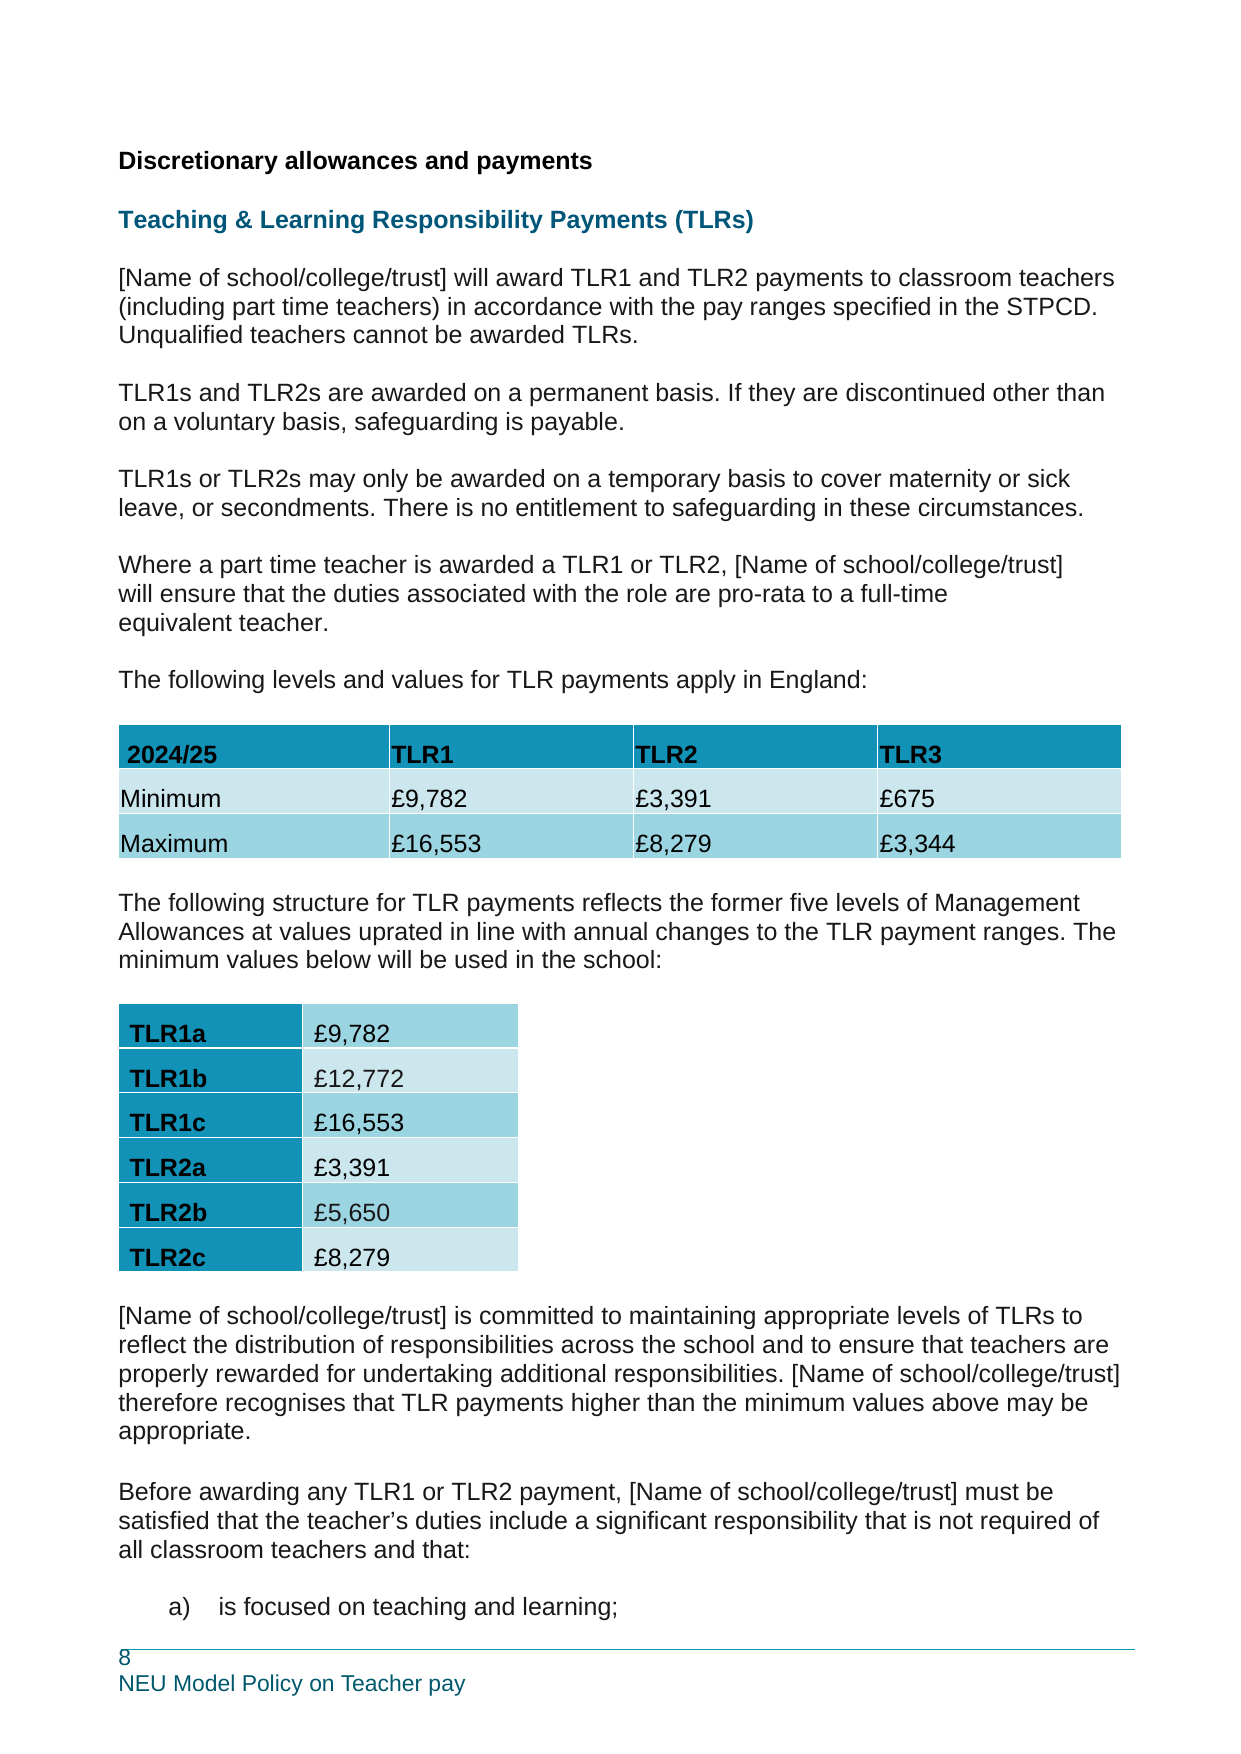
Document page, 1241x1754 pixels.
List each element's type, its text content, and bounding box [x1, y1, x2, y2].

table_cell £12,772 [303, 1049, 518, 1092]
table_cell TLR1c [119, 1093, 302, 1137]
table_cell £3,391 [634, 769, 877, 813]
table_cell £675 [878, 769, 1121, 813]
table_header £9,782 [303, 1004, 518, 1047]
table_cell £9,782 [390, 769, 633, 813]
text TLR1s and TLR2s are awarded on a permanent basis. If they are discontinued other than on a voluntary basis, safeguarding is payable. [118, 378, 1122, 435]
text [Name of school/college/trust] is committed to maintaining appropriate levels of TLRs to reflect the distribution of responsibilities across the school and to ensure that teachers are properly rewarded for undertaking additional responsibilities. [Name of school/college/trust] therefore recognises that TLR payments higher than the minimum values above may be appropriate. [118, 1301, 1122, 1445]
table_header TLR1a [119, 1004, 302, 1047]
table_cell £16,553 [390, 814, 633, 858]
text The following levels and values for TLR payments apply in England: [118, 665, 1122, 694]
text a) is focused on teaching and learning; [168, 1592, 1122, 1621]
table_cell £8,279 [634, 814, 877, 858]
table_cell TLR2a [119, 1138, 302, 1182]
text Where a part time teacher is awarded a TLR1 or TLR2, [Name of school/college/trust] will ensure that the duties associated with the role are pro-rata to a full-time equivalent teacher. [118, 550, 1122, 637]
table_header TLR2 [634, 725, 877, 768]
table_cell £3,391 [303, 1138, 518, 1182]
text The following structure for TLR payments reflects the former five levels of Management Allowances at values uprated in line with annual changes to the TLR payment ranges. The minimum values below will be used in the school: [118, 888, 1122, 974]
table_header TLR1 [390, 725, 633, 768]
table_cell Minimum [119, 769, 389, 813]
table_cell Maximum [119, 814, 389, 858]
table_cell TLR2c [119, 1228, 302, 1271]
text Before awarding any TLR1 or TLR2 payment, [Name of school/college/trust] must be satisfied that the teacher’s duties include a significant responsibility that is not required of all classroom teachers and that: [118, 1477, 1122, 1563]
text [Name of school/college/trust] will award TLR1 and TLR2 payments to classroom teachers (including part time teachers) in accordance with the pay ranges specified in the STPCD. Unqualified teachers cannot be awarded TLRs. [118, 263, 1122, 349]
table_cell £5,650 [303, 1183, 518, 1227]
table_cell £8,279 [303, 1228, 518, 1271]
table_cell TLR1b [119, 1049, 302, 1092]
table_header 2024/25 [119, 725, 389, 768]
table_cell £3,344 [878, 814, 1121, 858]
table_header TLR3 [878, 725, 1121, 768]
subtitle Discretionary allowances and payments [118, 146, 1122, 174]
text Teaching & Learning Responsibility Payments (TLRs) [118, 205, 1122, 234]
text TLR1s or TLR2s may only be awarded on a temporary basis to cover maternity or sick leave, or secondments. There is no entitlement to safeguarding in these circumstances. [118, 464, 1122, 522]
table_cell £16,553 [303, 1093, 518, 1137]
table_cell TLR2b [119, 1183, 302, 1227]
